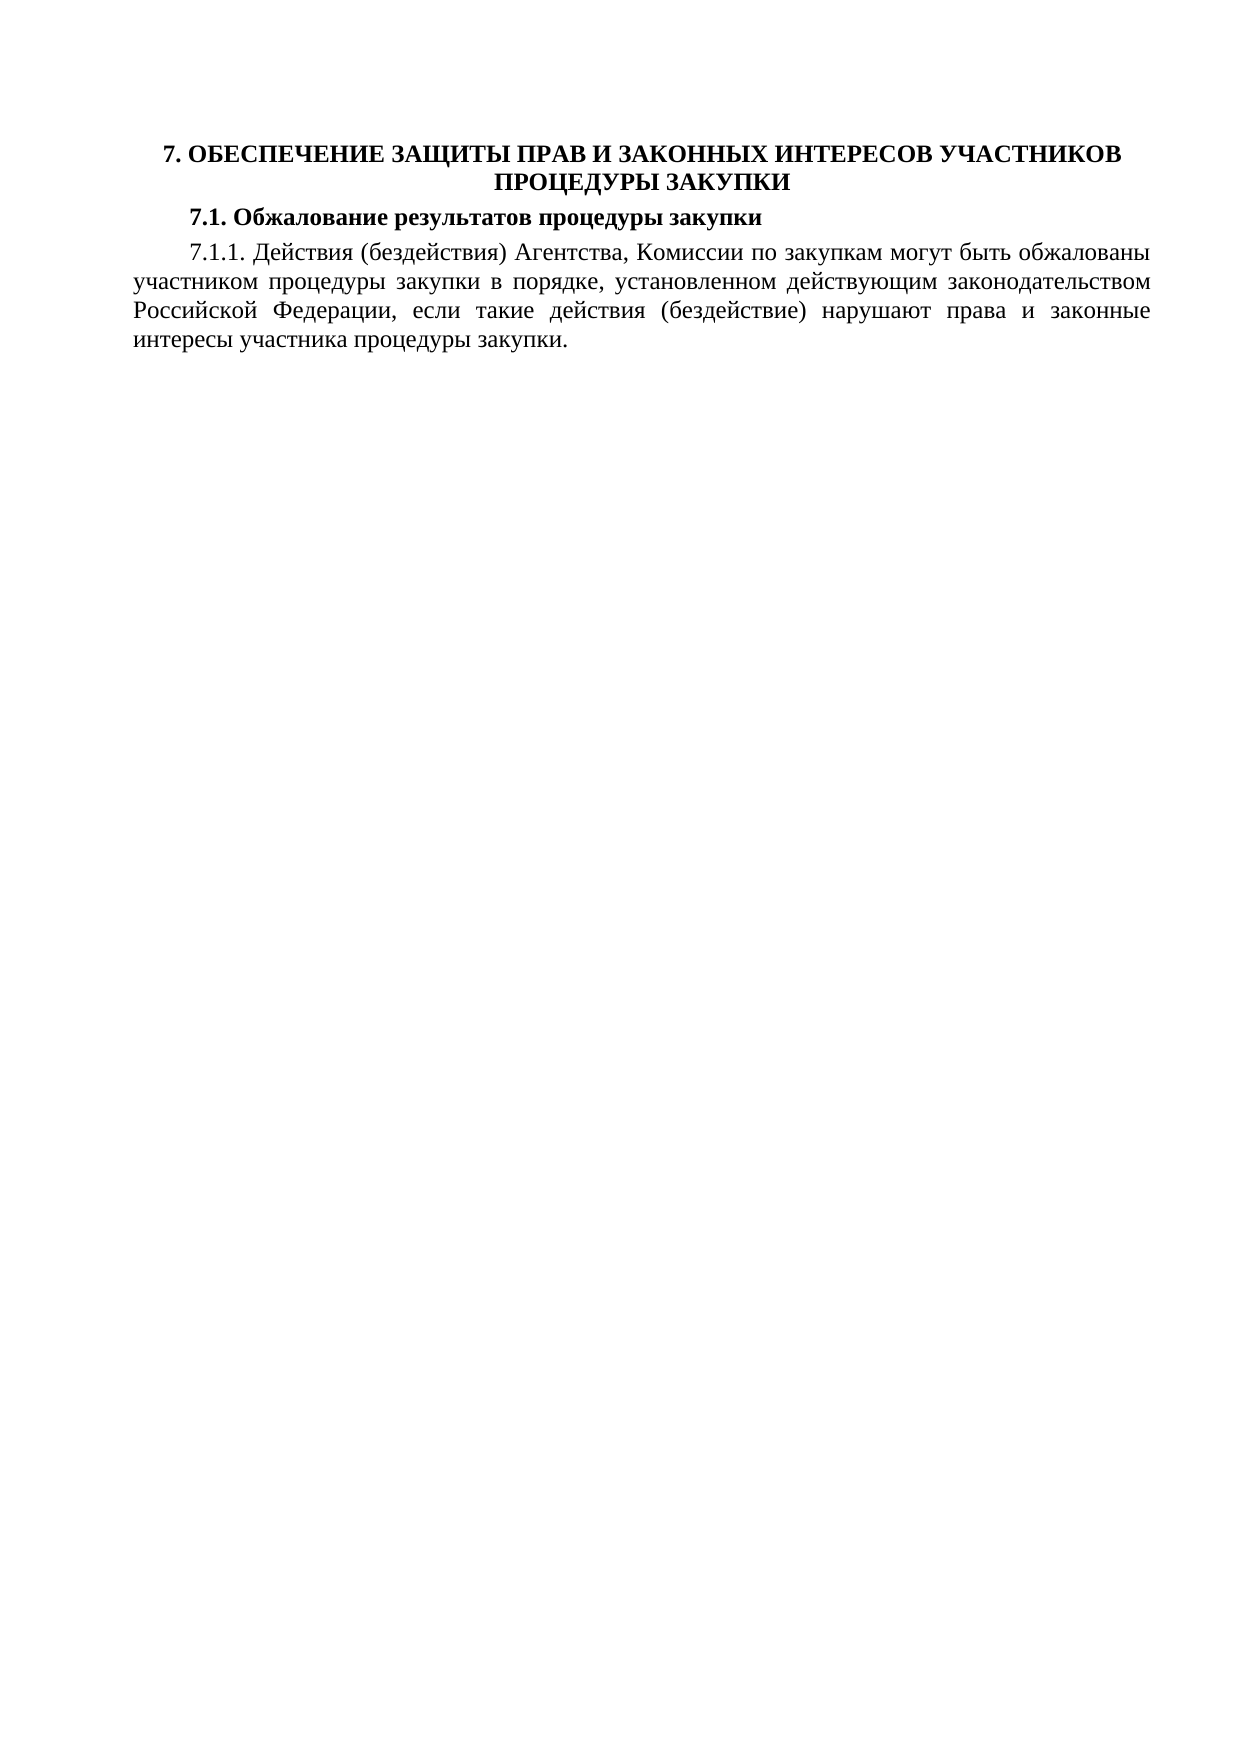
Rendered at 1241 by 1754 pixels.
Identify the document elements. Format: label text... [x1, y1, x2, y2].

subtitle 7.1. Обжалование результатов процедуры закупки [133, 202, 1152, 231]
text 7.1.1. Действия (бездействия) Агентства, Комиссии по закупкам могут быть обжалованы участником процедуры закупки в порядке, установленном действующим законодательством Российской Федерации, если такие действия (бездействие) нарушают права и законные интересы участника процедуры закупки. [133, 237, 1152, 352]
subtitle 7. ОБЕСПЕЧЕНИЕ ЗАЩИТЫ ПРАВ И ЗАКОННЫХ ИНТЕРЕСОВ УЧАСТНИКОВ ПРОЦЕДУРЫ ЗАКУПКИ [133, 139, 1152, 196]
